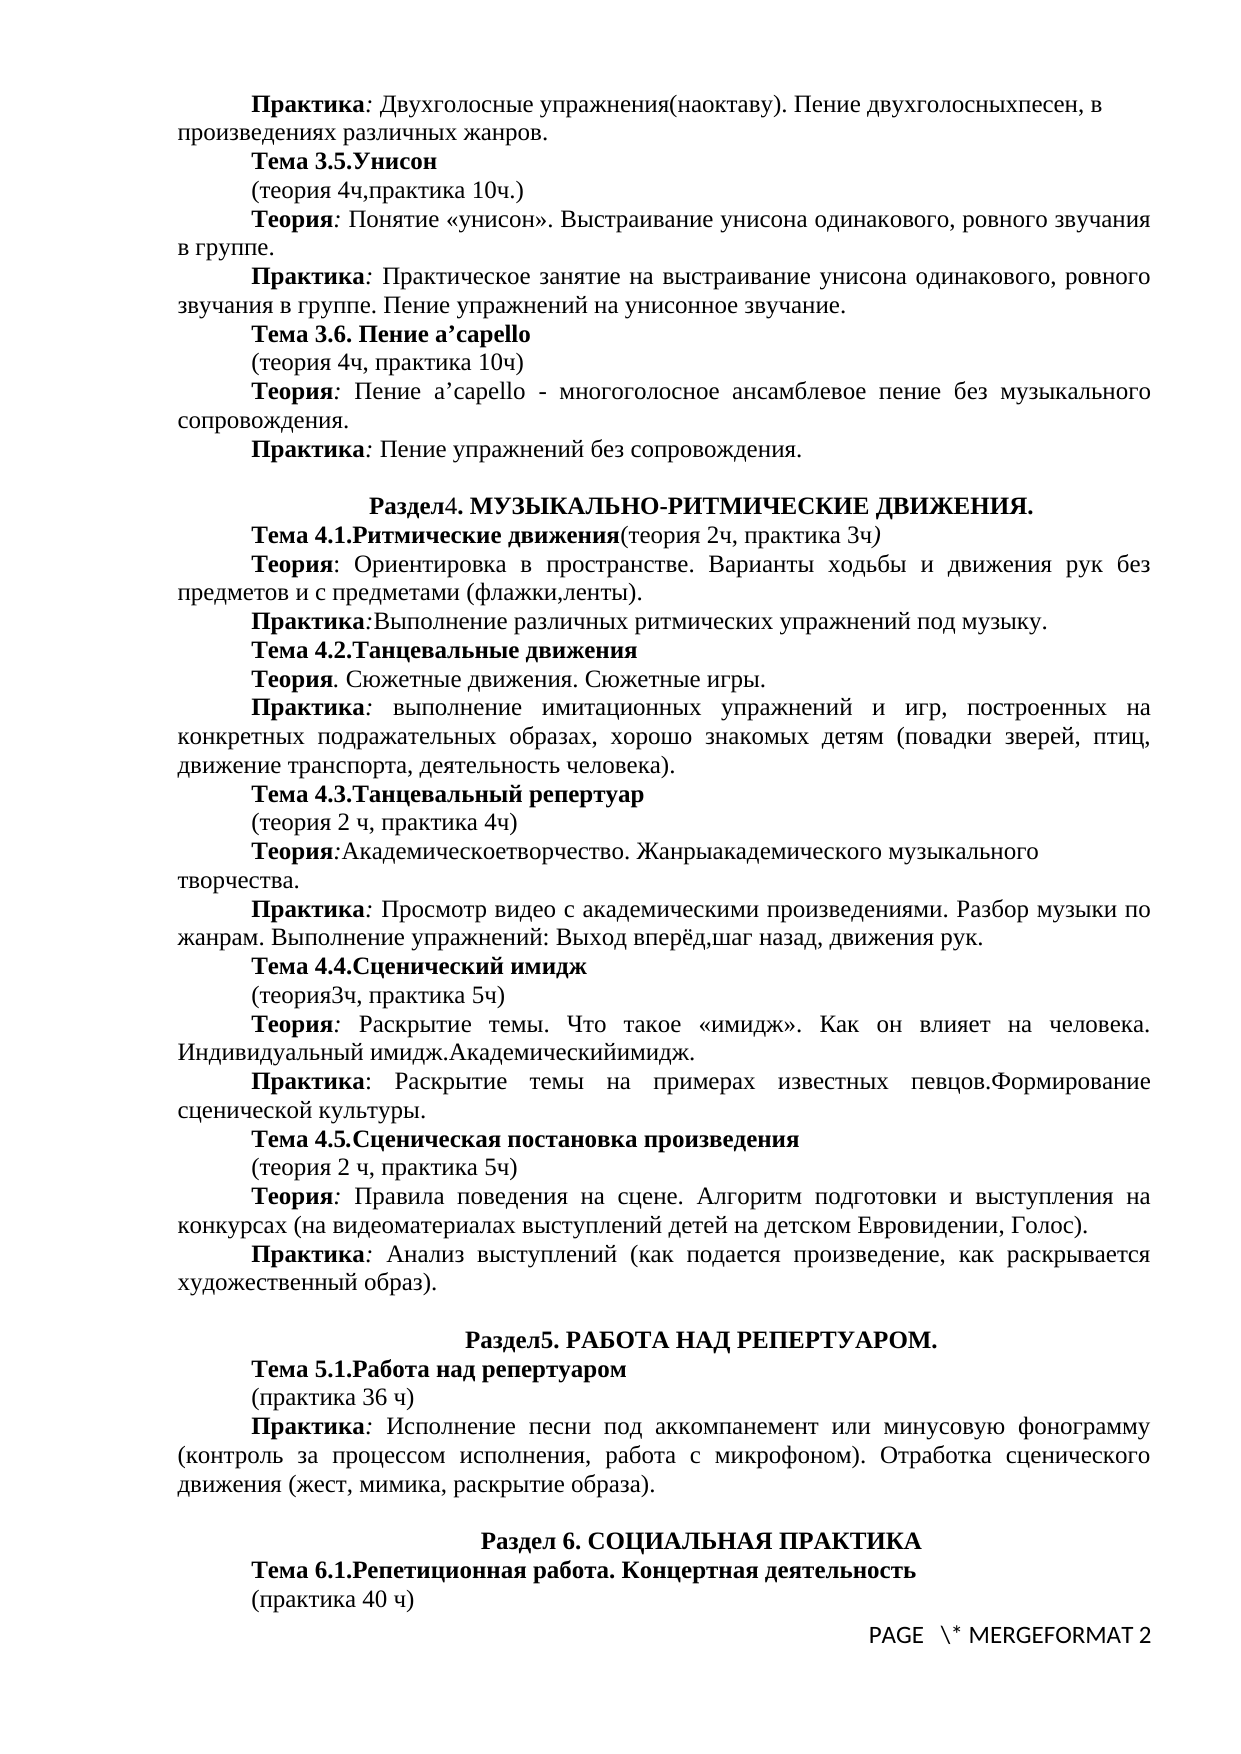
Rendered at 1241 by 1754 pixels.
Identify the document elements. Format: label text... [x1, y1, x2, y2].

text (практика 36 ч) [177, 1382, 1152, 1411]
text Теория: Понятие «унисон». Выстраивание унисона одинакового, ровного звучания в группе. [177, 204, 1152, 261]
text Тема 3.6. Пение a’capello [177, 319, 1152, 347]
text Раздел 6. Социальная практика [177, 1526, 1152, 1555]
text Теория:Академическоетворчество. Жанрыакадемического музыкального творчества. [177, 836, 1152, 894]
text (теория 2 ч, практика 5ч) [177, 1152, 1152, 1181]
text Практика: Исполнение песни под аккомпанемент или минусовую фонограмму (контроль за процессом исполнения, работа с микрофоном). Отработка сценического движения (жест, мимика, раскрытие образа). [177, 1411, 1152, 1497]
text (теория 2 ч, практика 4ч) [177, 807, 1152, 836]
text Теория: Правила поведения на сцене. Алгоритм подготовки и выступления на конкурсах (на видеоматериалах выступлений детей на детском Евровидении, Голос). [177, 1181, 1152, 1239]
text Практика: Просмотр видео с академическими произведениями. Разбор музыки по жанрам. Выполнение упражнений: Выход вперёд,шаг назад, движения рук. [177, 894, 1152, 951]
text Тема 4.3.Танцевальный репертуар [177, 779, 1152, 807]
text (теория3ч, практика 5ч) [177, 980, 1152, 1009]
text Практика: Раскрытие темы на примерах известных певцов.Формирование сценической культуры. [177, 1066, 1152, 1124]
text Практика: Анализ выступлений (как подается произведение, как раскрывается художественный образ). [177, 1239, 1152, 1296]
text Практика: Практическое занятие на выстраивание унисона одинакового, ровного звучания в группе. Пение упражнений на унисонное звучание. [177, 261, 1152, 319]
text (практика 40 ч) [177, 1584, 1152, 1612]
text Практика: Пение упражнений без сопровождения. [177, 434, 1152, 462]
text Раздел4. Музыкально-ритмические движения. [177, 491, 1152, 520]
text (теория 4ч, практика 10ч) [177, 347, 1152, 376]
text Практика:Выполнение различных ритмических упражнений под музыку. [177, 606, 1152, 635]
text Практика: выполнение имитационных упражнений и игр, построенных на конкретных подражательных образах, хорошо знакомых детям (повадки зверей, птиц, движение транспорта, деятельность человека). [177, 692, 1152, 779]
text Тема 3.5.Унисон [177, 146, 1152, 175]
text Теория: Раскрытие темы. Что такое «имидж». Как он влияет на человека. Индивидуальный имидж.Академическийимидж. [177, 1009, 1152, 1066]
text Теория. Сюжетные движения. Сюжетные игры. [177, 664, 1152, 692]
text Тема 4.5.Сценическая постановка произведения [177, 1124, 1152, 1152]
text Тема 4.1.Ритмические движения(теория 2ч, практика 3ч) [177, 520, 1152, 549]
text Теория: Ориентировка в пространстве. Варианты ходьбы и движения рук без предметов и с предметами (флажки,ленты). [177, 549, 1152, 606]
text Тема 6.1.Репетиционная работа. Концертная деятельность [177, 1555, 1152, 1584]
text (теория 4ч,практика 10ч.) [177, 175, 1152, 204]
text Тема 4.2.Танцевальные движения [177, 635, 1152, 664]
text Теория: Пение a’capello - многоголосное ансамблевое пение без музыкального сопровождения. [177, 376, 1152, 434]
text Тема 4.4.Сценический имидж [177, 951, 1152, 980]
text Раздел5. Работа над репертуаром. [177, 1325, 1152, 1354]
text Тема 5.1.Работа над репертуаром [177, 1354, 1152, 1382]
text Практика: Двухголосные упражнения(наоктаву). Пение двухголосныхпесен, в произведениях различных жанров. [177, 89, 1152, 146]
